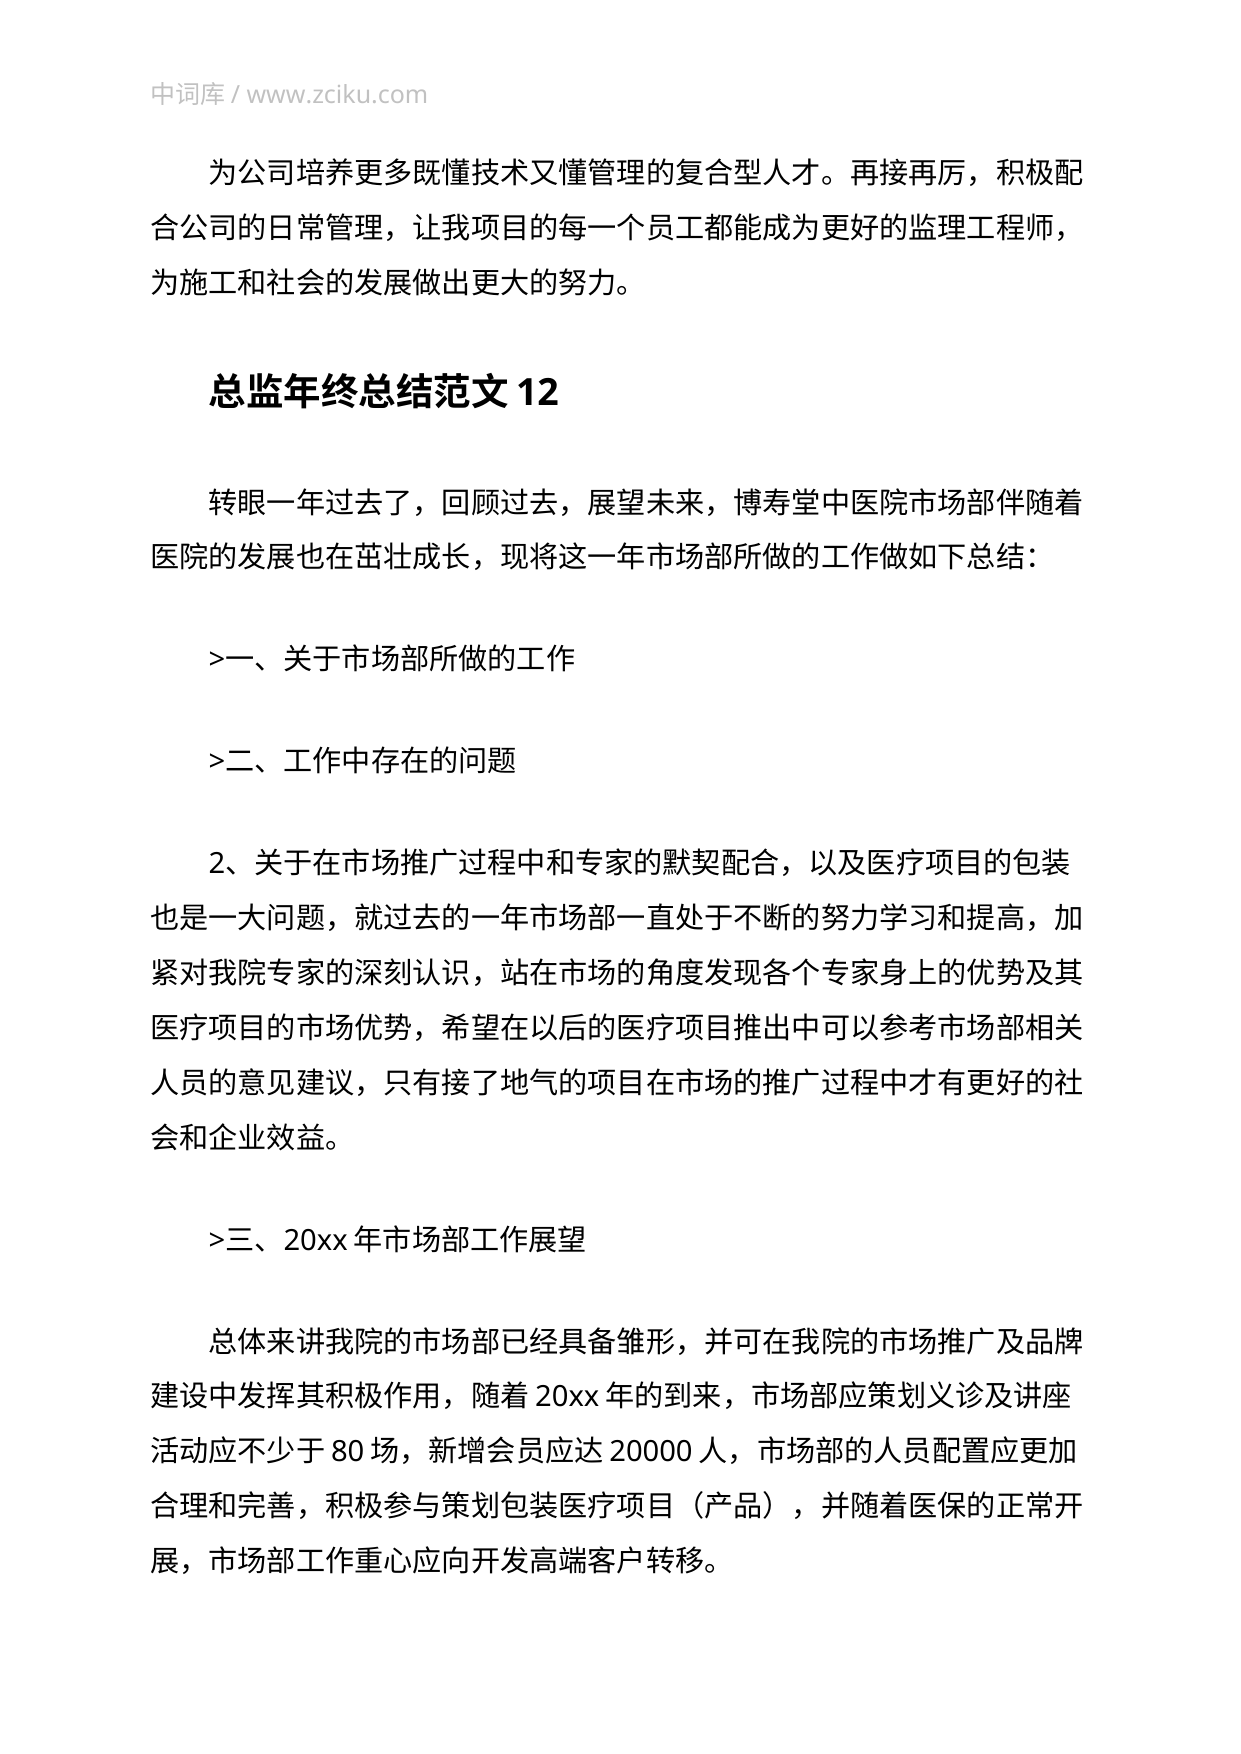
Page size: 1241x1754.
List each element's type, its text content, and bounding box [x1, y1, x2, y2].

text 2、关于在市场推广过程中和专家的默契配合，以及医疗项目的包装也是一大问题，就过去的一年市场部一直处于不断的努力学习和提高，加紧对我院专家的深刻认识，站在市场的角度发现各个专家身上的优势及其医疗项目的市场优势，希望在以后的医疗项目推出中可以参考市场部相关人员的意见建议，只有接了地气的项目在市场的推广过程中才有更好的社会和企业效益。 [150, 840, 1090, 1157]
text 转眼一年过去了，回顾过去，展望未来，博寿堂中医院市场部伴随着医院的发展也在茁壮成长，现将这一年市场部所做的工作做如下总结： [150, 479, 1090, 576]
text 为公司培养更多既懂技术又懂管理的复合型人才。再接再厉，积极配合公司的日常管理，让我项目的每一个员工都能成为更好的监理工程师，为施工和社会的发展做出更大的努力。 [150, 150, 1090, 302]
text >一、关于市场部所做的工作 [150, 636, 1090, 678]
text >二、工作中存在的问题 [150, 738, 1090, 780]
text 总监年终总结范文12 [150, 362, 1090, 416]
text >三、20xx年市场部工作展望 [150, 1216, 1090, 1258]
text 总体来讲我院的市场部已经具备雏形，并可在我院的市场推广及品牌建设中发挥其积极作用，随着20xx年的到来，市场部应策划义诊及讲座活动应不少于80场，新增会员应达20000人，市场部的人员配置应更加合理和完善，积极参与策划包装医疗项目（产品），并随着医保的正常开展，市场部工作重心应向开发高端客户转移。 [150, 1318, 1090, 1580]
